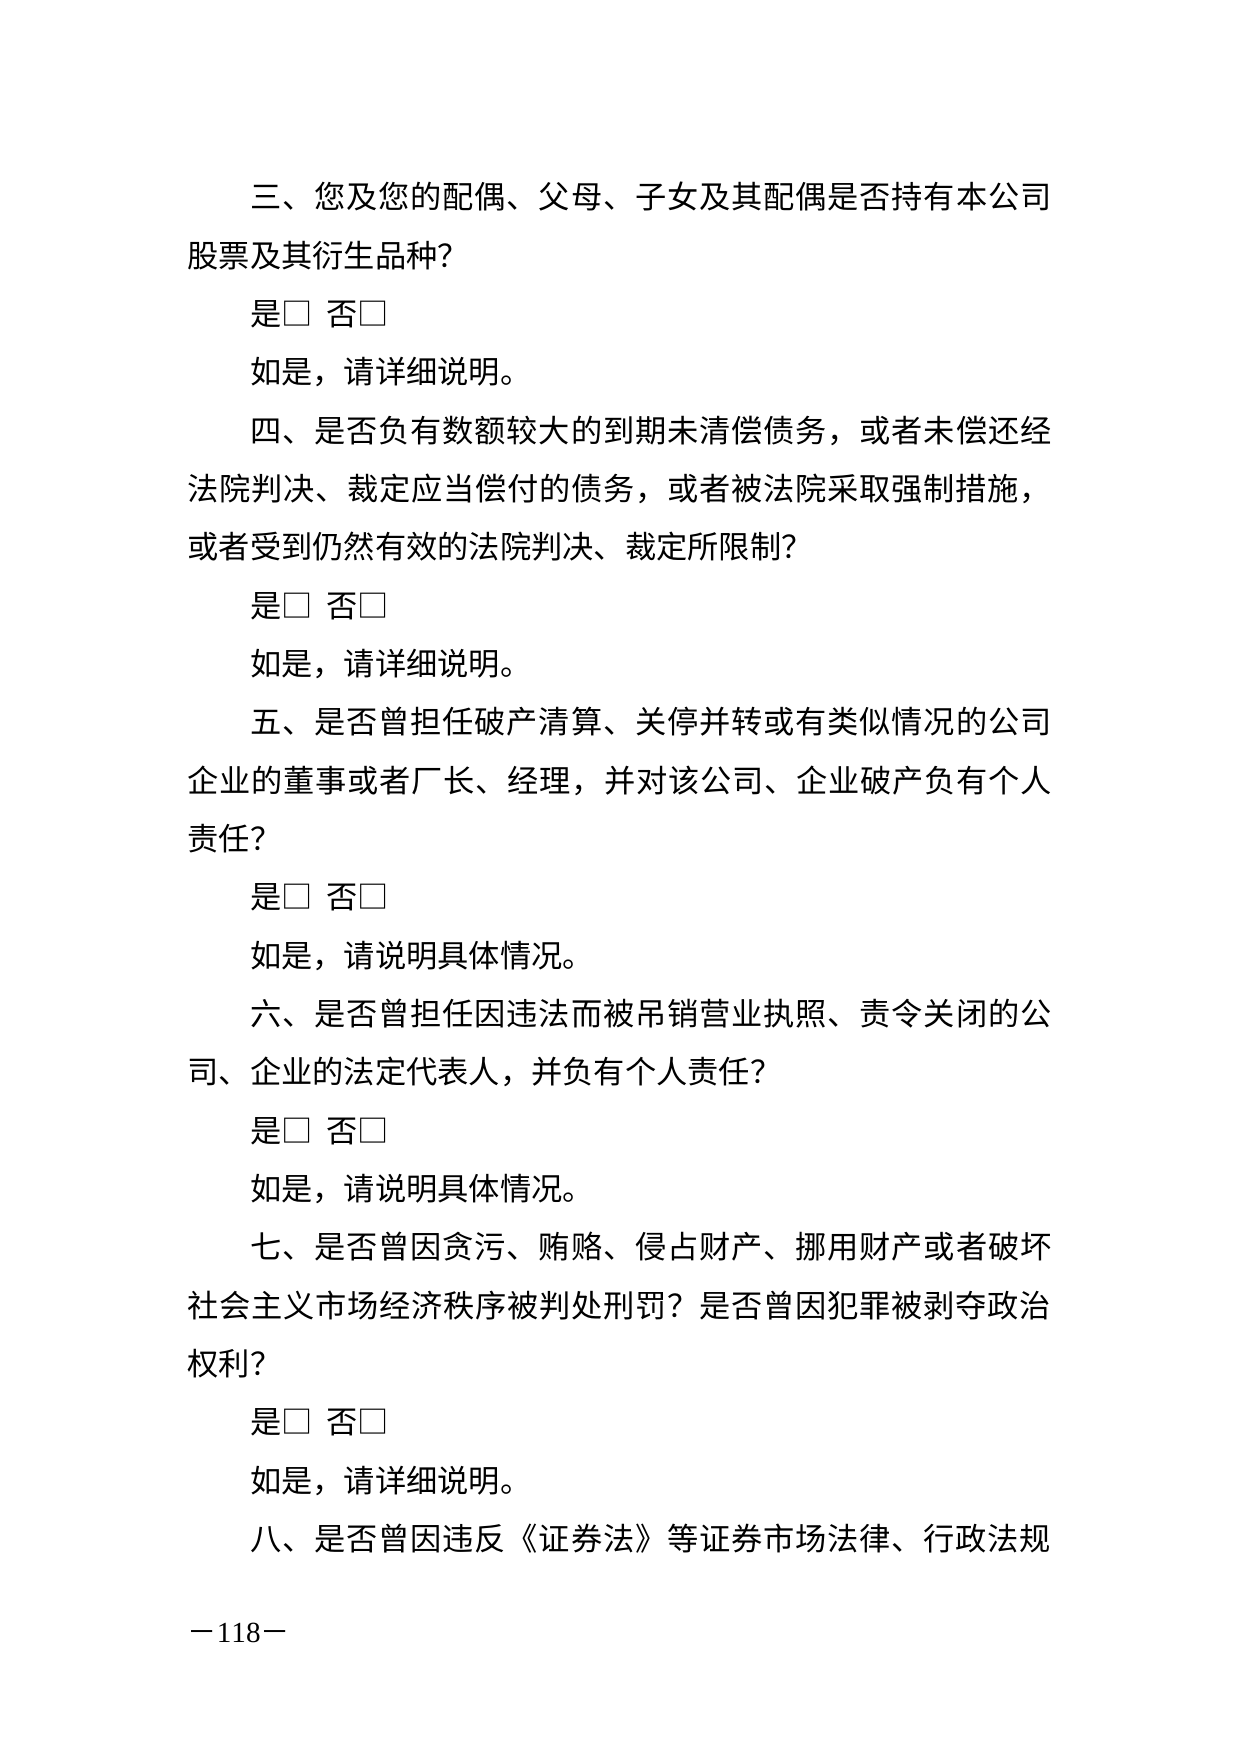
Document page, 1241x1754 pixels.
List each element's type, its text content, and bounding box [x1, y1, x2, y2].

text 是□ 否□ [187, 1095, 1053, 1154]
text 是□ 否□ [187, 279, 1053, 337]
text 如是，请详细说明。 [187, 337, 1053, 395]
text 如是，请说明具体情况。 [187, 1154, 1053, 1212]
text 四、是否负有数额较大的到期未清偿债务，或者未偿还经法院判决、裁定应当偿付的债务，或者被法院采取强制措施，或者受到仍然有效的法院判决、裁定所限制？ [187, 395, 1053, 570]
text 五、是否曾担任破产清算、关停并转或有类似情况的公司、企业的董事或者厂长、经理，并对该公司、企业破产负有个人责任？ [187, 687, 1053, 862]
text 是□ 否□ [187, 1387, 1053, 1445]
text 是□ 否□ [187, 570, 1053, 629]
text 如是，请详细说明。 [187, 1445, 1053, 1504]
text 是□ 否□ [187, 862, 1053, 920]
text 如是，请说明具体情况。 [187, 920, 1053, 979]
text 三、您及您的配偶、父母、子女及其配偶是否持有本公司股票及其衍生品种？ [187, 162, 1053, 279]
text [187, 1504, 1053, 1562]
text 如是，请详细说明。 [187, 629, 1053, 687]
text 七、是否曾因贪污、贿赂、侵占财产、挪用财产或者破坏社会主义市场经济秩序被判处刑罚？是否曾因犯罪被剥夺政治权利？ [187, 1212, 1053, 1387]
text 六、是否曾担任因违法而被吊销营业执照、责令关闭的公司、企业的法定代表人，并负有个人责任？ [187, 979, 1053, 1095]
